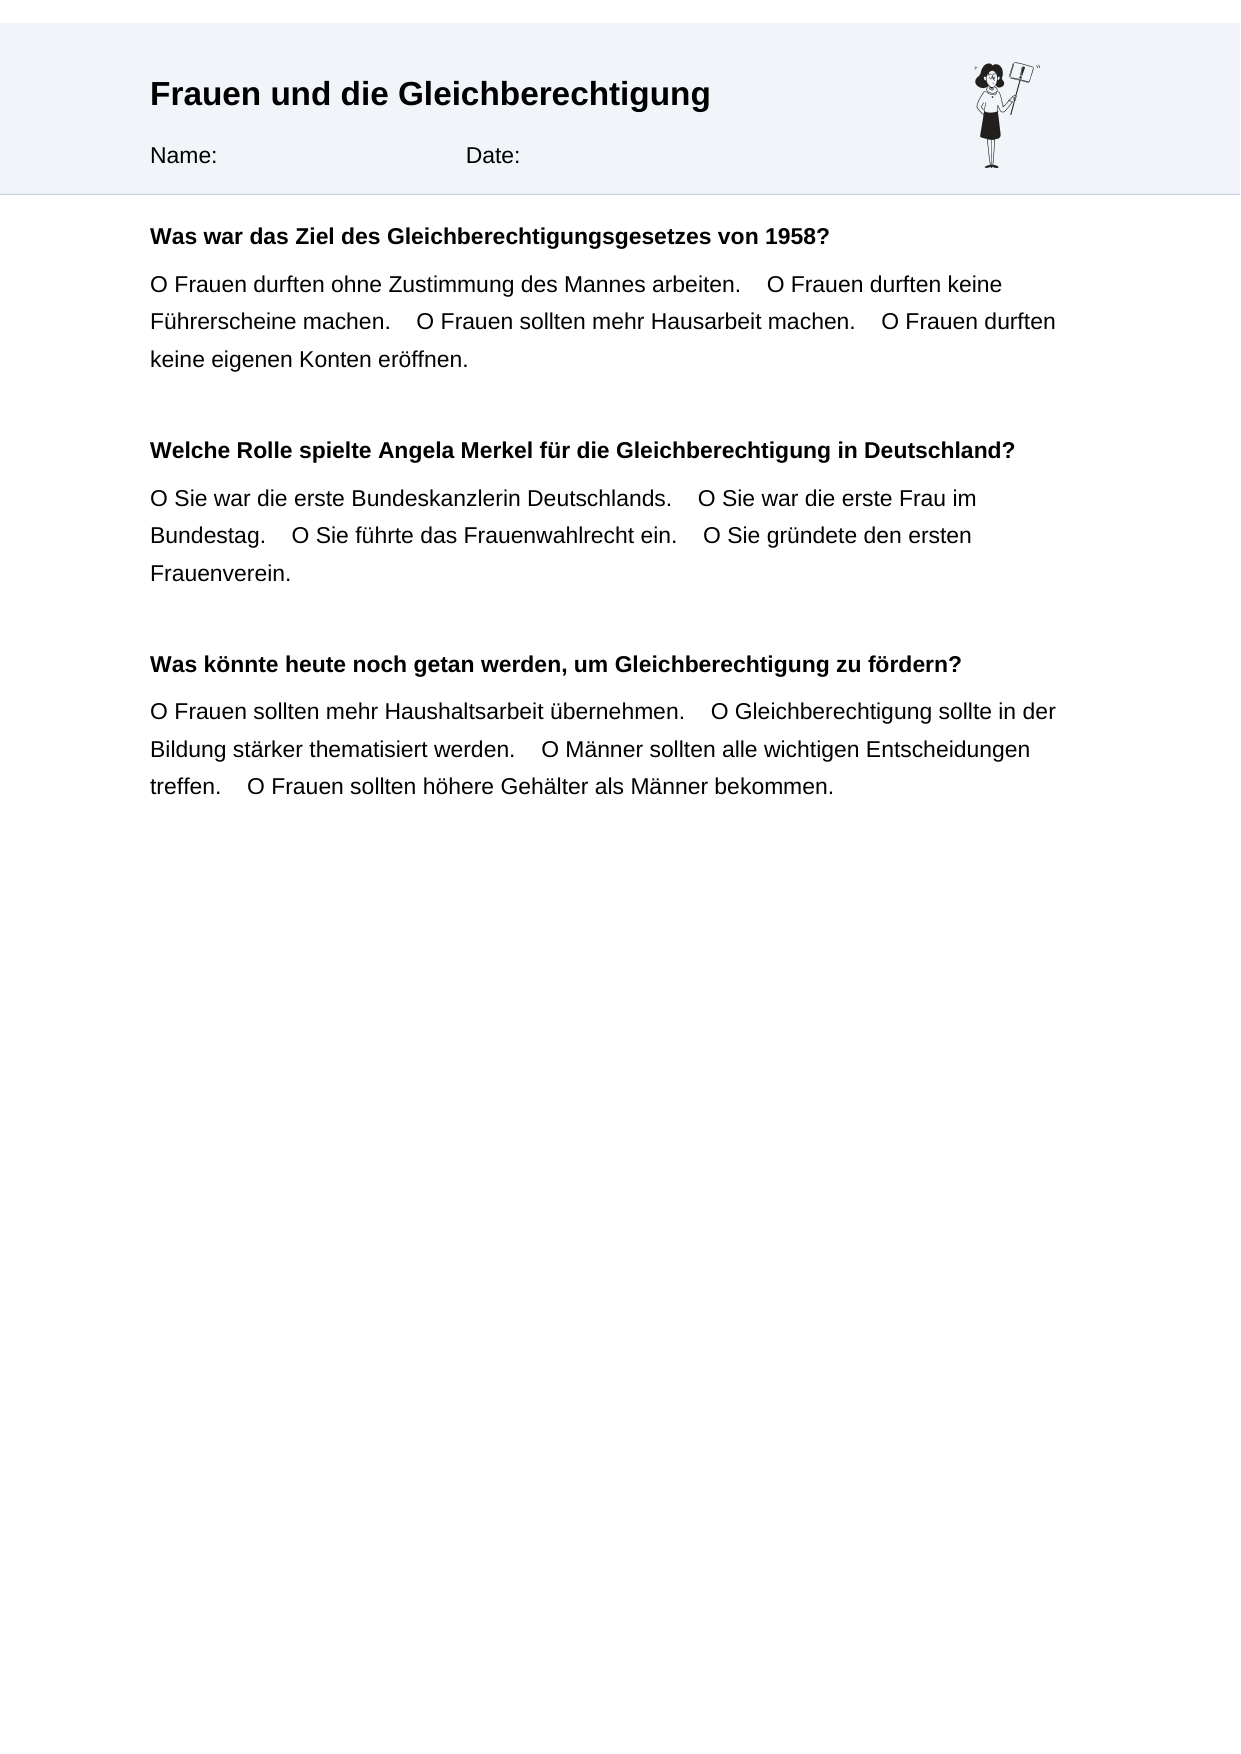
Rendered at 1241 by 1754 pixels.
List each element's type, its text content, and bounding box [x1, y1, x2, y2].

text Frauen durften ohne Zustimmung des Mannes arbeiten. Frauen durften keine Führerscheine machen. Frauen sollten mehr Hausarbeit machen. Frauen durften keine eigenen Konten eröffnen. [150, 262, 1090, 374]
text Frauen sollten mehr Haushaltsarbeit übernehmen. Gleichberechtigung sollte in der Bildung stärker thematisiert werden. Männer sollten alle wichtigen Entscheidungen treffen. Frauen sollten höhere Gehälter als Männer bekommen. [150, 690, 1090, 802]
picture [0, 23, 1241, 195]
text Sie war die erste Bundeskanzlerin Deutschlands. Sie war die erste Frau im Bundestag. Sie führte das Frauenwahlrecht ein. Sie gründete den ersten Frauenverein. [150, 476, 1090, 588]
subtitle Was könnte heute noch getan werden, um Gleichberechtigung zu fördern? [150, 651, 1090, 677]
subtitle Welche Rolle spielte Angela Merkel für die Gleichberechtigung in Deutschland? [150, 437, 1090, 463]
subtitle Was war das Ziel des Gleichberechtigungsgesetzes von 1958? [150, 223, 1090, 249]
